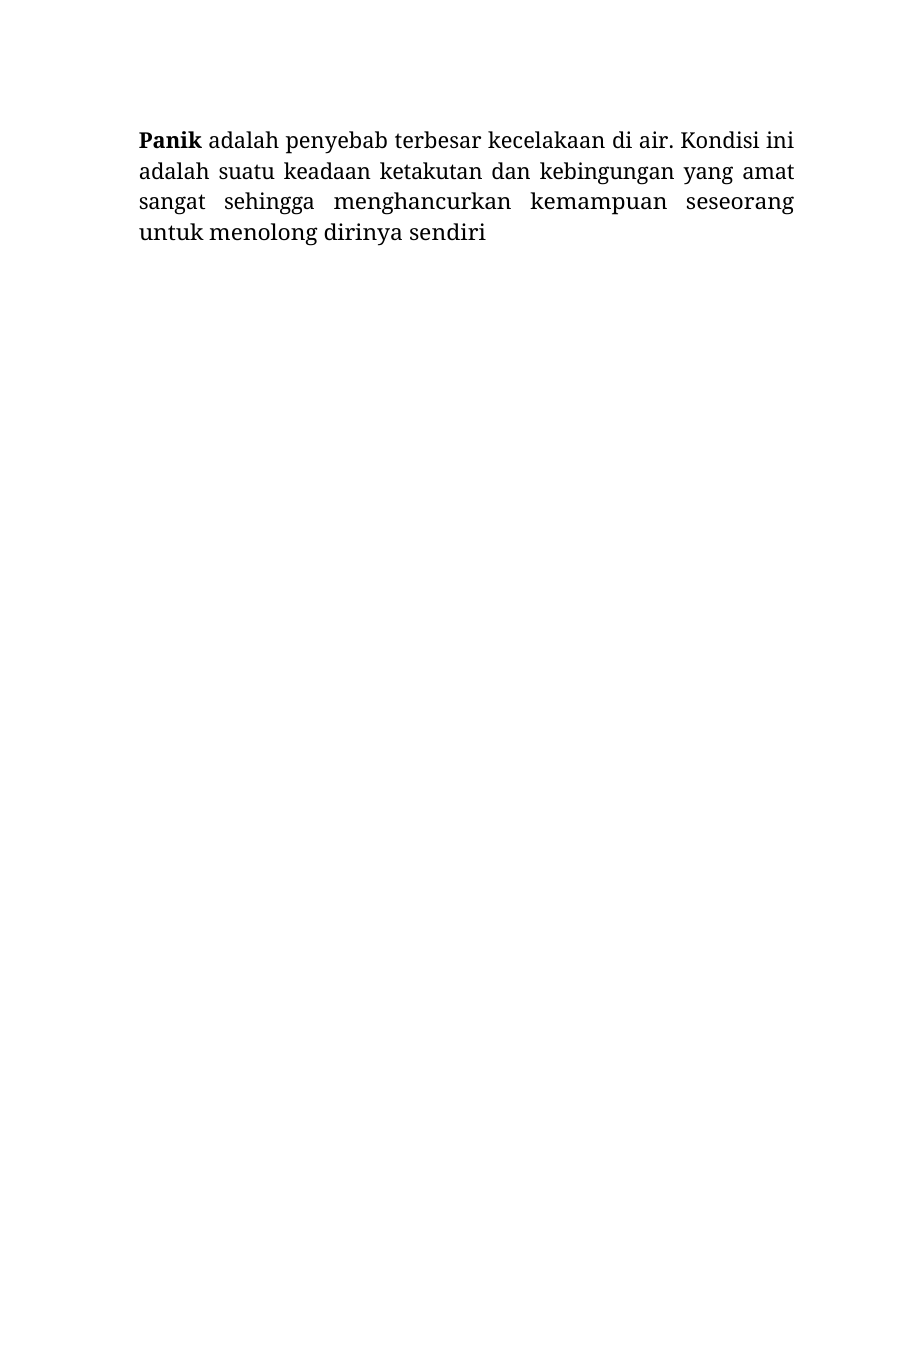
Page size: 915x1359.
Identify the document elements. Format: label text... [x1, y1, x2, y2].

text Panik adalah penyebab terbesar kecelakaan di air. Kondisi ini adalah suatu keadaan ketakutan dan kebingungan yang amat sangat sehingga menghancurkan kemampuan seseorang untuk menolong dirinya sendiri [138, 125, 794, 247]
